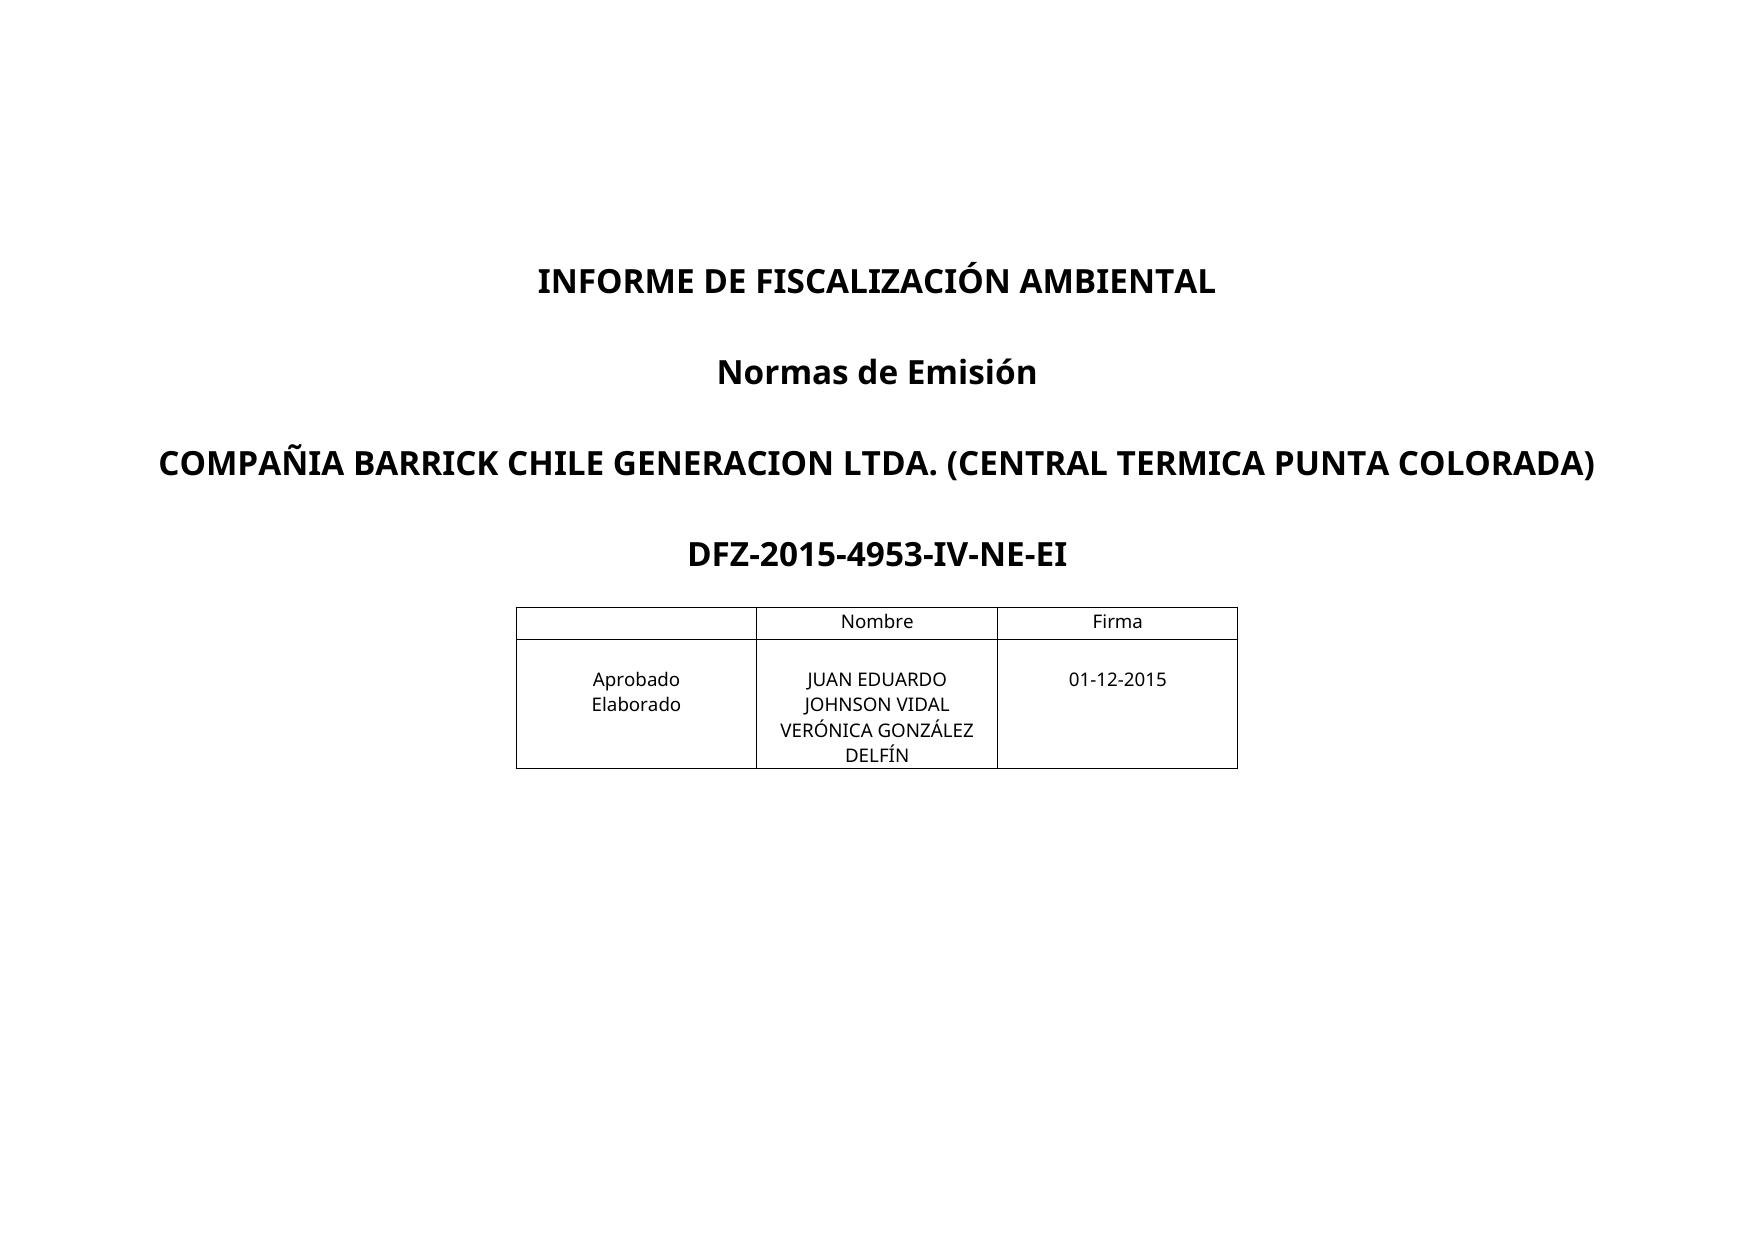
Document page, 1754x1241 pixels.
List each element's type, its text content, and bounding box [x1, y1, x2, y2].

table_header Nombre [757, 608, 997, 639]
text DFZ-2015-4953-IV-NE-EI [150, 485, 1604, 576]
text INFORME DE FISCALIZACIÓN AMBIENTAL [150, 212, 1604, 303]
text Normas de Emisión [150, 303, 1604, 394]
table_header Firma [998, 608, 1237, 639]
table_cell Aprobado Elaborado [517, 640, 756, 768]
table_header [517, 608, 756, 639]
table_cell JUAN EDUARDO JOHNSON VIDAL VERÓNICA GONZÁLEZ DELFÍN [757, 640, 997, 768]
text COMPAÑIA BARRICK CHILE GENERACION LTDA. (CENTRAL TERMICA PUNTA COLORADA) [150, 394, 1604, 485]
table_cell 01-12-2015 [998, 640, 1237, 768]
